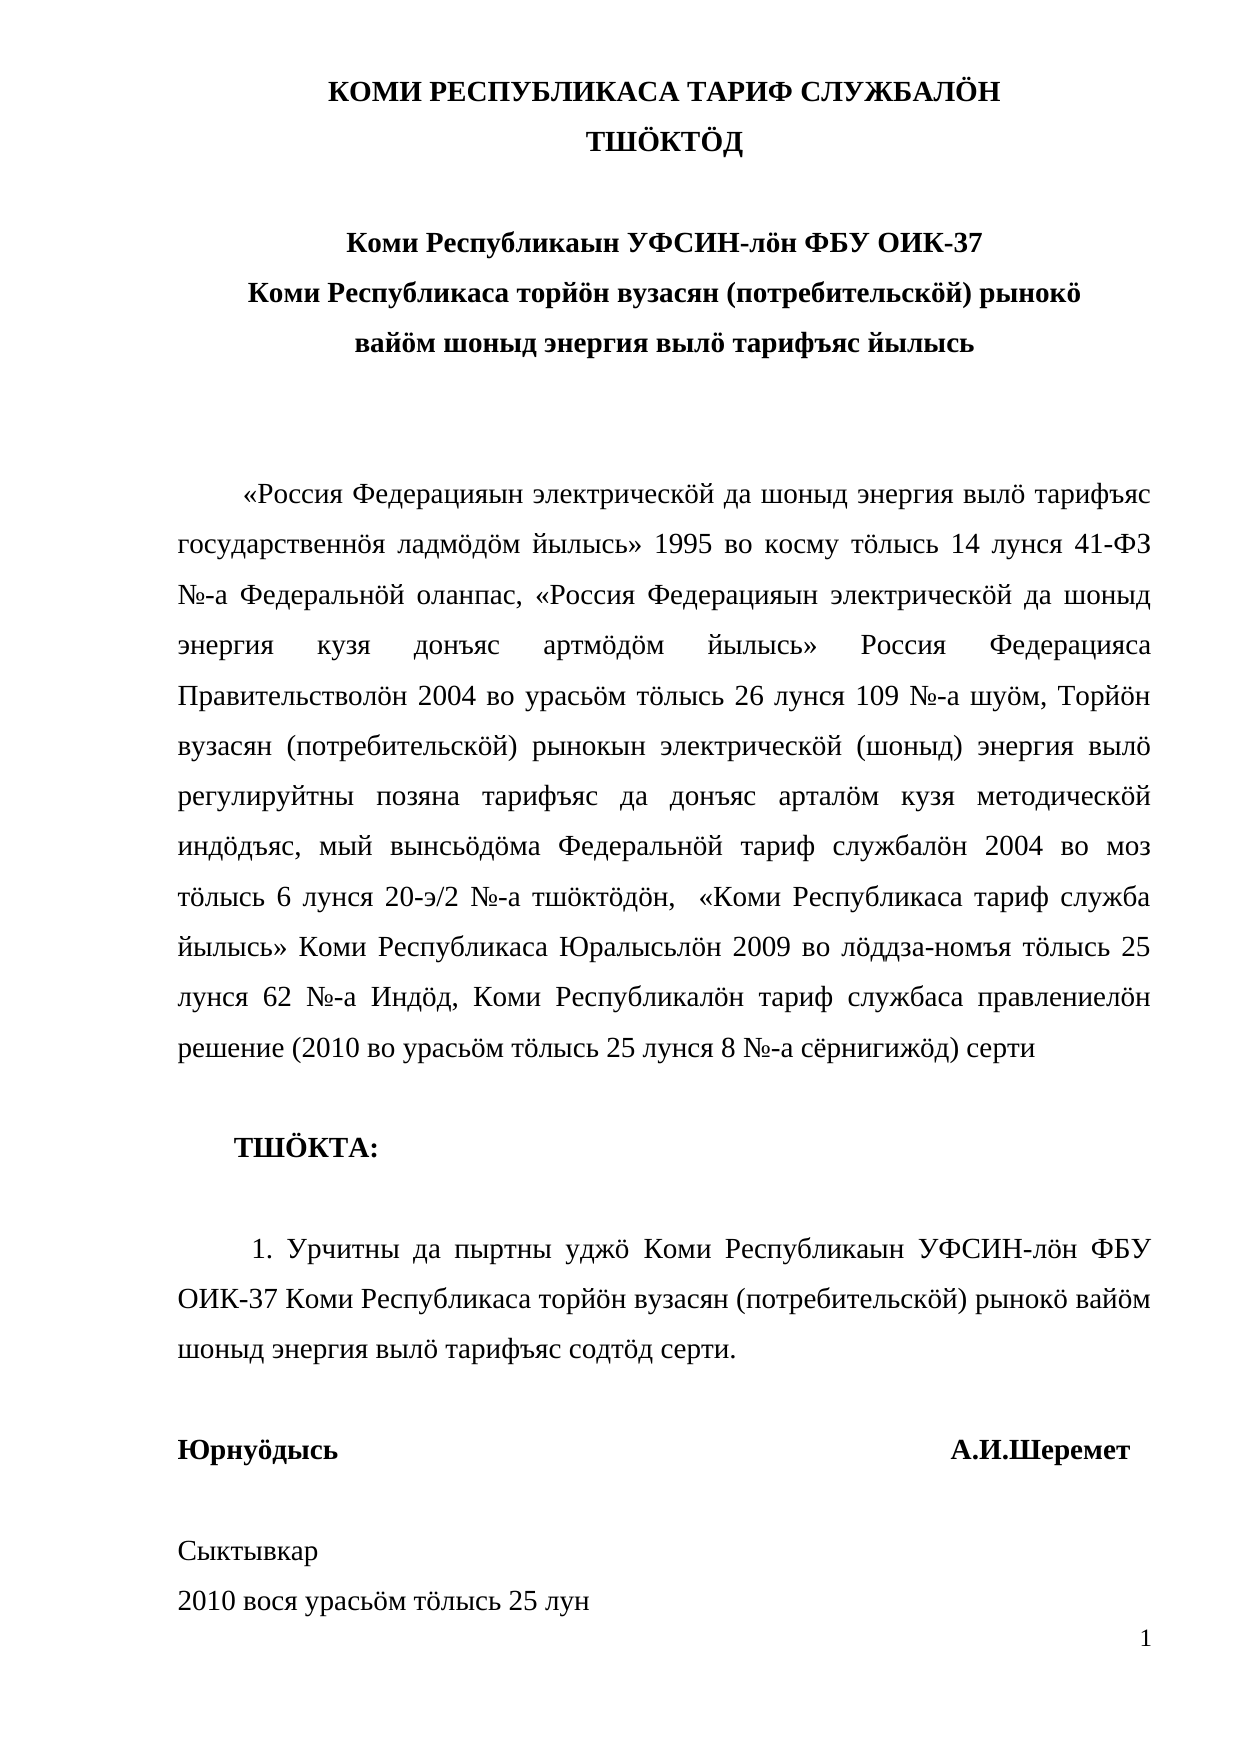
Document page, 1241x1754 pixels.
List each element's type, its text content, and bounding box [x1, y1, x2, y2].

text «Россия Федерацияын электрическöй да шоныд энергия вылö тарифъяс государственнöя ладмöдöм йылысь» 1995 во косму тöлысь 14 лунся 41-ФЗ №-а Федеральнöй оланпас, «Россия Федерацияын электрическöй да шоныд энергия кузя донъяс артмöдöм йылысь» Россия Федерацияса Правительстволöн 2004 во урасьöм тöлысь 26 лунся 109 №-а шуöм, Торйöн вузасян (потребительскöй) рынокын электрическöй (шоныд) энергия вылö регулируйтны позяна тарифъяс да донъяс арталöм кузя методическöй индöдъяс, мый вынсьöдöма Федеральнöй тариф службалöн 2004 во моз тöлысь 6 лунся 20-э/2 №-а тшöктöдöн, «Коми Республикаса тариф служба йылысь» Коми Республикаса Юралысьлöн 2009 во лöддза-номъя тöлысь 25 лунся 62 №-а Индöд, Коми Республикалöн тариф службаса правлениелöн решение (2010 во урасьöм тöлысь 25 лунся 8 №-а сёрнигижöд) серти [177, 476, 1152, 1063]
text КОМИ РЕСПУБЛИКАСА ТАРИФ СЛУЖБАЛÖН [177, 74, 1152, 107]
text вайöм шоныд энергия вылö тарифъяс йылысь [177, 325, 1152, 359]
text ТШÖКТА: [177, 1130, 1152, 1164]
text Коми Республикаын УФСИН-лöн ФБУ ОИК-37 [177, 225, 1152, 258]
text Юрнуöдысь А.И.Шеремет [177, 1432, 1152, 1466]
text 2010 вося урасьöм тöлысь 25 лун [177, 1583, 1152, 1617]
text 1. Урчитны да пыртны уджö Коми Республикаын УФСИН-лöн ФБУ ОИК-37 Коми Республикаса торйöн вузасян (потребительскöй) рынокö вайöм шоныд энергия вылö тарифъяс содтöд серти. [177, 1231, 1152, 1365]
text ТШÖКТÖД [177, 124, 1152, 158]
text Сыктывкар [177, 1533, 1152, 1566]
text Коми Республикаса торйöн вузасян (потребительскöй) рынокö [177, 275, 1152, 309]
